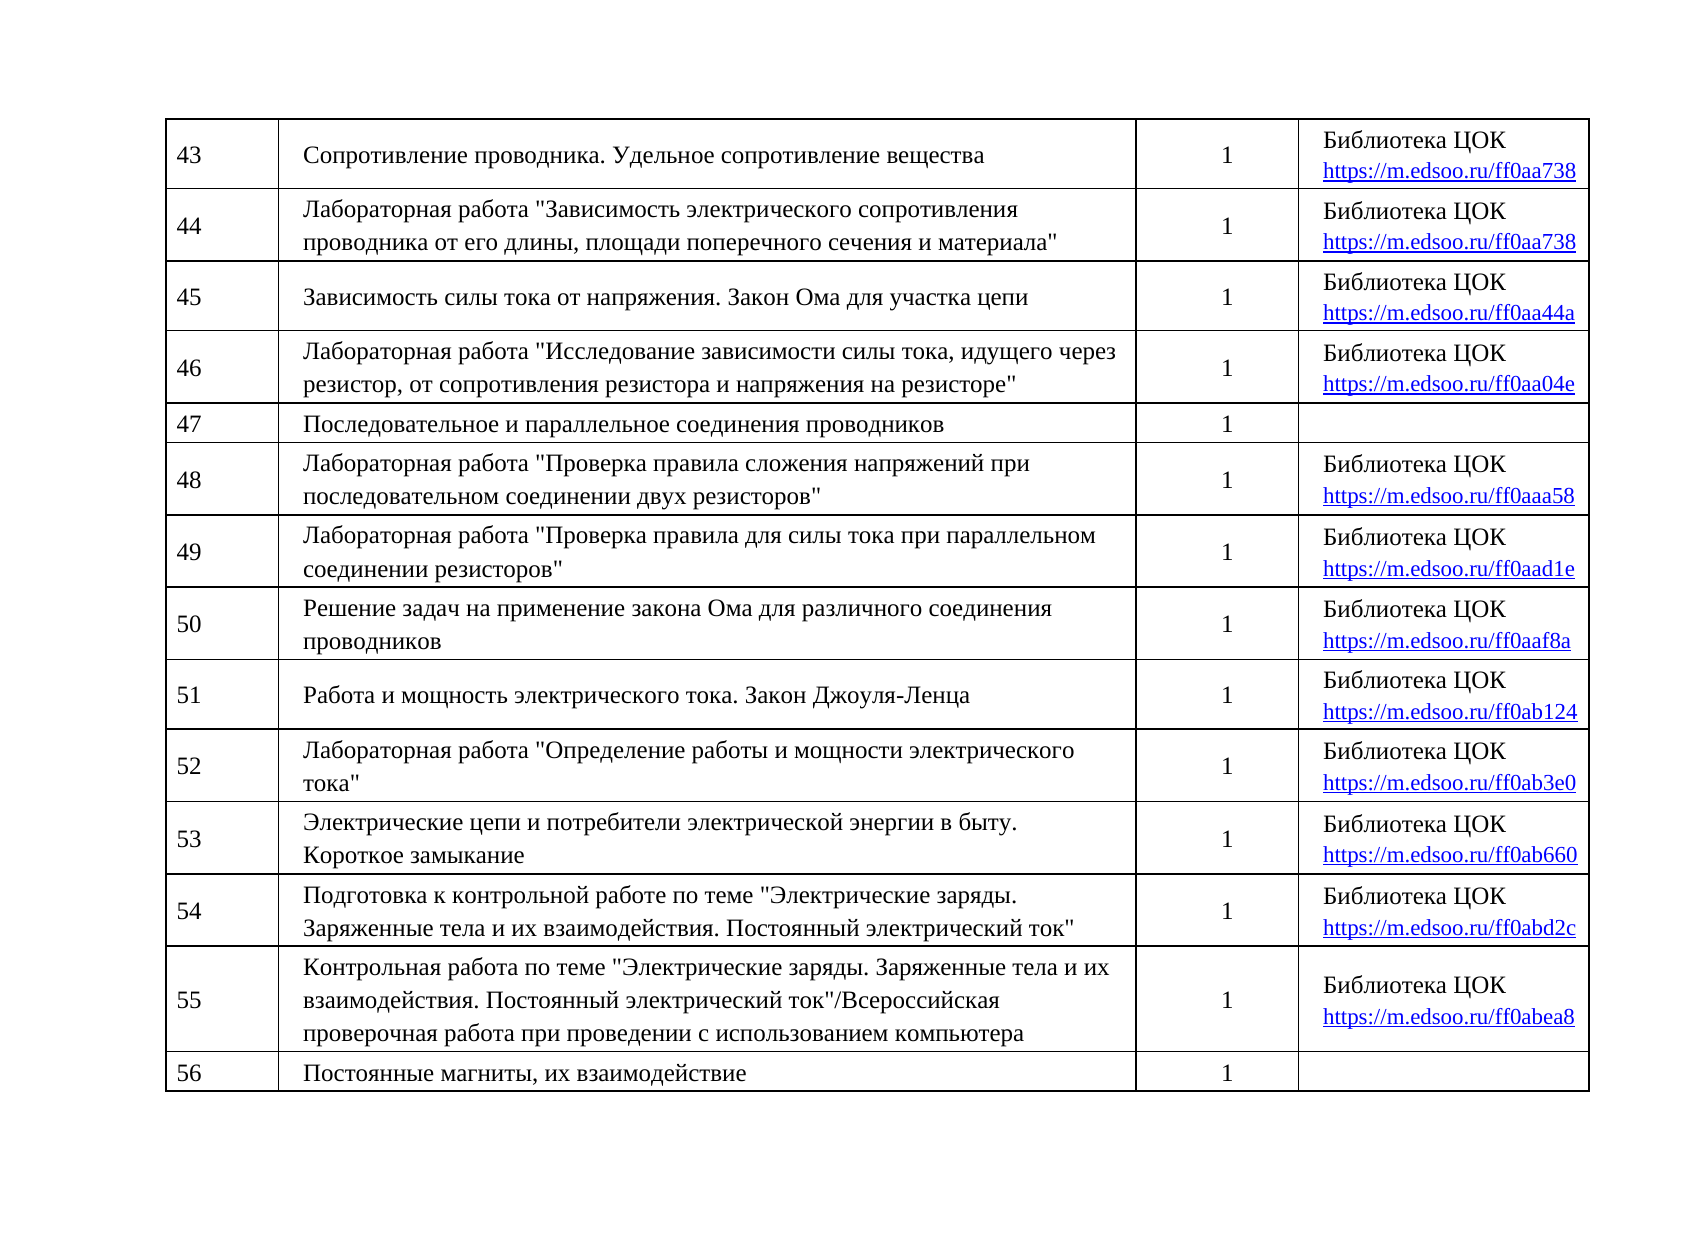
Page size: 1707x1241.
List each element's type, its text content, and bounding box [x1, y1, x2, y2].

table_cell 1 [1137, 516, 1298, 586]
table_cell 1 [1137, 331, 1298, 402]
table_cell 55 [167, 947, 278, 1051]
table_cell 1 [1137, 875, 1298, 945]
table_cell 43 [167, 120, 278, 188]
table_cell Подготовка к контрольной работе по теме "Электрические заряды. Заряженные тела и их взаимодействия. Постоянный электрический ток" [279, 875, 1135, 945]
table_cell Библиотека ЦОК https://m.edsoo.ru/ff0aa04e [1299, 331, 1588, 402]
table_cell Лабораторная работа "Проверка правила для силы тока при параллельном соединении резисторов" [279, 516, 1135, 586]
table_cell 1 [1137, 1052, 1298, 1090]
table_cell Библиотека ЦОК https://m.edsoo.ru/ff0abea8 [1299, 947, 1588, 1051]
table_cell Электрические цепи и потребители электрической энергии в быту. Короткое замыкание [279, 802, 1135, 873]
table_cell 49 [167, 516, 278, 586]
table_cell Библиотека ЦОК https://m.edsoo.ru/ff0ab660 [1299, 802, 1588, 873]
table_cell Библиотека ЦОК https://m.edsoo.ru/ff0aa44a [1299, 262, 1588, 330]
table_cell Лабораторная работа "Определение работы и мощности электрического тока" [279, 730, 1135, 801]
table_cell Библиотека ЦОК https://m.edsoo.ru/ff0aa738 [1299, 189, 1588, 260]
table_cell 52 [167, 730, 278, 801]
table_cell Библиотека ЦОК https://m.edsoo.ru/ff0abd2c [1299, 875, 1588, 945]
table_cell Библиотека ЦОК https://m.edsoo.ru/ff0aaf8a [1299, 588, 1588, 659]
table_cell Библиотека ЦОК https://m.edsoo.ru/ff0aaa58 [1299, 443, 1588, 514]
table_cell Решение задач на применение закона Ома для различного соединения проводников [279, 588, 1135, 659]
table_cell 1 [1137, 660, 1298, 728]
table_cell Контрольная работа по теме "Электрические заряды. Заряженные тела и их взаимодействия. Постоянный электрический ток"/Всероссийская проверочная работа при проведении с использованием компьютера [279, 947, 1135, 1051]
table_cell 46 [167, 331, 278, 402]
table_cell Библиотека ЦОК https://m.edsoo.ru/ff0aa738 [1299, 120, 1588, 188]
table_cell 50 [167, 588, 278, 659]
table_cell [1299, 1052, 1588, 1090]
table_cell 1 [1137, 802, 1298, 873]
table_cell 47 [167, 404, 278, 441]
table_cell Библиотека ЦОК https://m.edsoo.ru/ff0aad1e [1299, 516, 1588, 586]
table_cell Библиотека ЦОК https://m.edsoo.ru/ff0ab3e0 [1299, 730, 1588, 801]
table_cell 51 [167, 660, 278, 728]
table_cell 45 [167, 262, 278, 330]
table_cell Зависимость силы тока от напряжения. Закон Ома для участка цепи [279, 262, 1135, 330]
table_cell Последовательное и параллельное соединения проводников [279, 404, 1135, 441]
table_cell [1299, 404, 1588, 441]
table_cell 1 [1137, 730, 1298, 801]
table_cell 53 [167, 802, 278, 873]
table_cell 1 [1137, 120, 1298, 188]
table_cell 54 [167, 875, 278, 945]
table_cell Работа и мощность электрического тока. Закон Джоуля-Ленца [279, 660, 1135, 728]
table_cell 1 [1137, 262, 1298, 330]
table_cell 1 [1137, 404, 1298, 441]
table_cell Сопротивление проводника. Удельное сопротивление вещества [279, 120, 1135, 188]
table_cell Лабораторная работа "Проверка правила сложения напряжений при последовательном соединении двух резисторов" [279, 443, 1135, 514]
table_cell 1 [1137, 947, 1298, 1051]
table_cell 1 [1137, 443, 1298, 514]
table_cell 1 [1137, 588, 1298, 659]
table_cell Постоянные магниты, их взаимодействие [279, 1052, 1135, 1090]
table_cell 44 [167, 189, 278, 260]
table_cell Лабораторная работа "Исследование зависимости силы тока, идущего через резистор, от сопротивления резистора и напряжения на резисторе" [279, 331, 1135, 402]
table_cell Библиотека ЦОК https://m.edsoo.ru/ff0ab124 [1299, 660, 1588, 728]
table_cell 1 [1137, 189, 1298, 260]
table_cell 48 [167, 443, 278, 514]
table_cell 56 [167, 1052, 278, 1090]
table_cell Лабораторная работа "Зависимость электрического сопротивления проводника от его длины, площади поперечного сечения и материала" [279, 189, 1135, 260]
